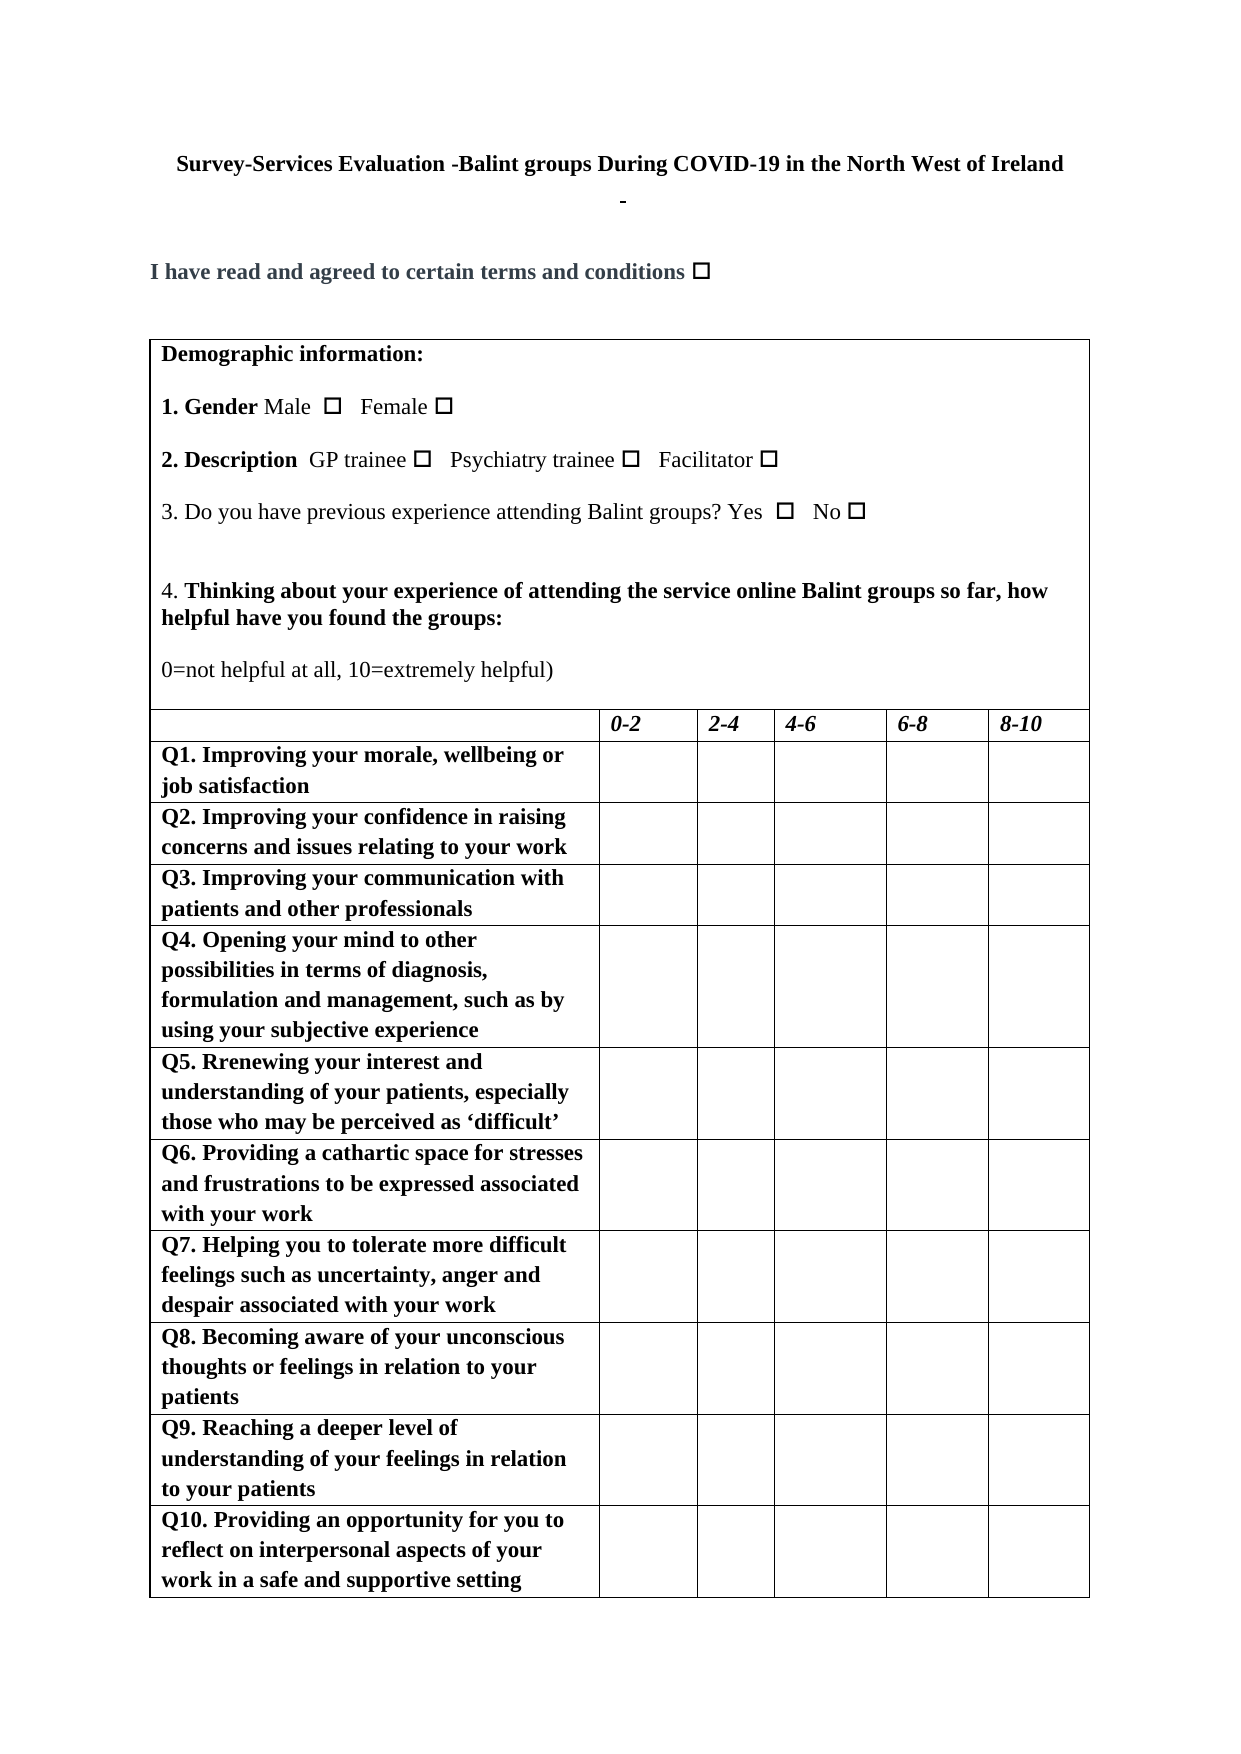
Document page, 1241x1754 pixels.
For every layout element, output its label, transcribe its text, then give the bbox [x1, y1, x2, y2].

table_cell [989, 1323, 1089, 1413]
table_cell [600, 926, 697, 1047]
table_cell [775, 1323, 886, 1413]
table_cell 0-2 [600, 710, 697, 741]
table_header Demographic information: 1. Gender Male Female 2. Description GP trainee Psychiatry trainee Facilitator 3. Do you have previous experience attending Balint groups? Yes No 4. Thinking about your experience of attending the service online Balint groups so far, how helpful have you found the groups: 0=not helpful at all, 10=extremely helpful) [151, 340, 1089, 709]
table_cell [887, 1140, 988, 1230]
table_cell [989, 1140, 1089, 1230]
table_cell [989, 865, 1089, 925]
table_cell [775, 1506, 886, 1597]
table_cell [600, 865, 697, 925]
table_cell [775, 1048, 886, 1138]
table_cell Q1. Improving your morale, wellbeing or job satisfaction [151, 742, 599, 802]
table_cell [600, 1506, 697, 1597]
table_cell [989, 926, 1089, 1047]
table_cell [887, 1415, 988, 1505]
table_cell [600, 742, 697, 802]
table_cell [887, 926, 988, 1047]
table_cell [600, 1140, 697, 1230]
table_cell Q10. Providing an opportunity for you to reflect on interpersonal aspects of your work in a safe and supportive setting [151, 1506, 599, 1597]
text Survey-Services Evaluation -Balint groups During COVID-19 in the North West of Ireland [150, 150, 1090, 176]
table_cell [887, 742, 988, 802]
table_cell 2-4 [698, 710, 774, 741]
table_cell [887, 1231, 988, 1322]
table_cell [698, 1323, 774, 1413]
table_cell [600, 1231, 697, 1322]
table_cell Q4. Opening your mind to other possibilities in terms of diagnosis, formulation and management, such as by using your subjective experience [151, 926, 599, 1047]
table_cell 6-8 [887, 710, 988, 741]
table_cell Q3. Improving your communication with patients and other professionals [151, 865, 599, 925]
table_cell [698, 1048, 774, 1138]
table_cell [989, 803, 1089, 863]
table_cell [989, 1415, 1089, 1505]
table_cell [151, 710, 599, 741]
table_cell [989, 742, 1089, 802]
table_cell [775, 926, 886, 1047]
table_cell [775, 803, 886, 863]
table_cell Q7. Helping you to tolerate more difficult feelings such as uncertainty, anger and despair associated with your work [151, 1231, 599, 1322]
table_cell [887, 1323, 988, 1413]
table_cell [887, 1048, 988, 1138]
table_cell [989, 1048, 1089, 1138]
table_cell [775, 1415, 886, 1505]
table_cell [600, 1323, 697, 1413]
table_cell [698, 1140, 774, 1230]
table_cell [698, 865, 774, 925]
table_cell 8-10 [989, 710, 1089, 741]
table_cell [775, 742, 886, 802]
table_cell Q5. Rrenewing your interest and understanding of your patients, especially those who may be perceived as ‘difficult’ [151, 1048, 599, 1138]
table_cell [887, 803, 988, 863]
table_cell [698, 1415, 774, 1505]
table_cell [600, 803, 697, 863]
text I have read and agreed to certain terms and conditions [691, 258, 1090, 284]
table_cell [775, 1231, 886, 1322]
table_cell Q8. Becoming aware of your unconscious thoughts or feelings in relation to your patients [151, 1323, 599, 1413]
table_cell [600, 1048, 697, 1138]
table_cell [698, 742, 774, 802]
table_cell 4-6 [775, 710, 886, 741]
table_cell Q6. Providing a cathartic space for stresses and frustrations to be expressed associated with your work [151, 1140, 599, 1230]
table_cell [698, 1231, 774, 1322]
table_cell [775, 865, 886, 925]
table_cell [989, 1231, 1089, 1322]
table_cell [887, 865, 988, 925]
table_cell [775, 1140, 886, 1230]
table_cell Q9. Reaching a deeper level of understanding of your feelings in relation to your patients [151, 1415, 599, 1505]
table_cell [887, 1506, 988, 1597]
table_cell [600, 1415, 697, 1505]
table_cell [698, 803, 774, 863]
table_cell [989, 1506, 1089, 1597]
table_cell Q2. Improving your confidence in raising concerns and issues relating to your work [151, 803, 599, 863]
table_cell [698, 926, 774, 1047]
table_cell [698, 1506, 774, 1597]
